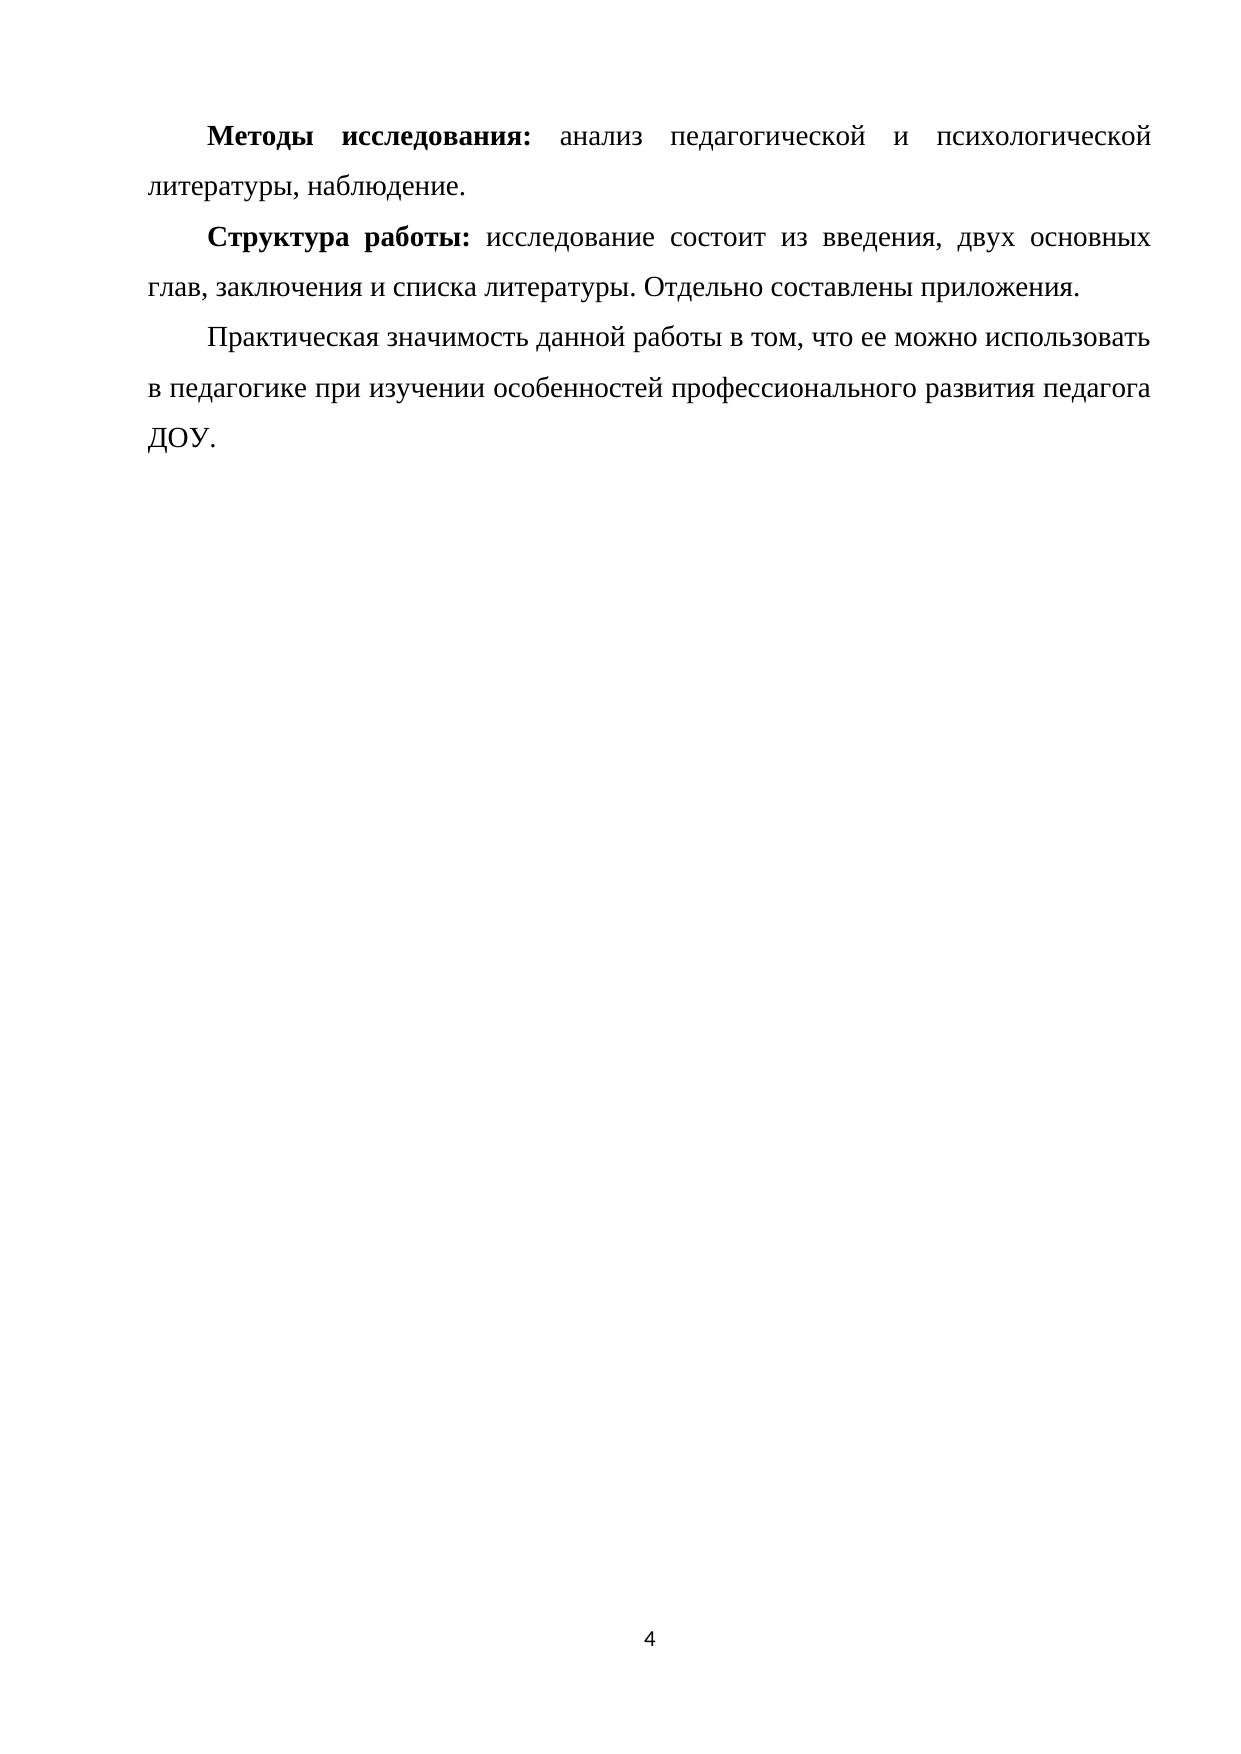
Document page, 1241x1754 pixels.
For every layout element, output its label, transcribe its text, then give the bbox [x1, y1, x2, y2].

text Структура работы: исследование состоит из введения, двух основных глав, заключения и списка литературы. Отдельно составлены приложения. [148, 219, 1152, 303]
text Практическая значимость данной работы в том, что ее можно использовать в педагогике при изучении особенностей профессионального развития педагога ДОУ. [148, 319, 1152, 453]
text Методы исследования: анализ педагогической и психологической литературы, наблюдение. [148, 118, 1152, 202]
